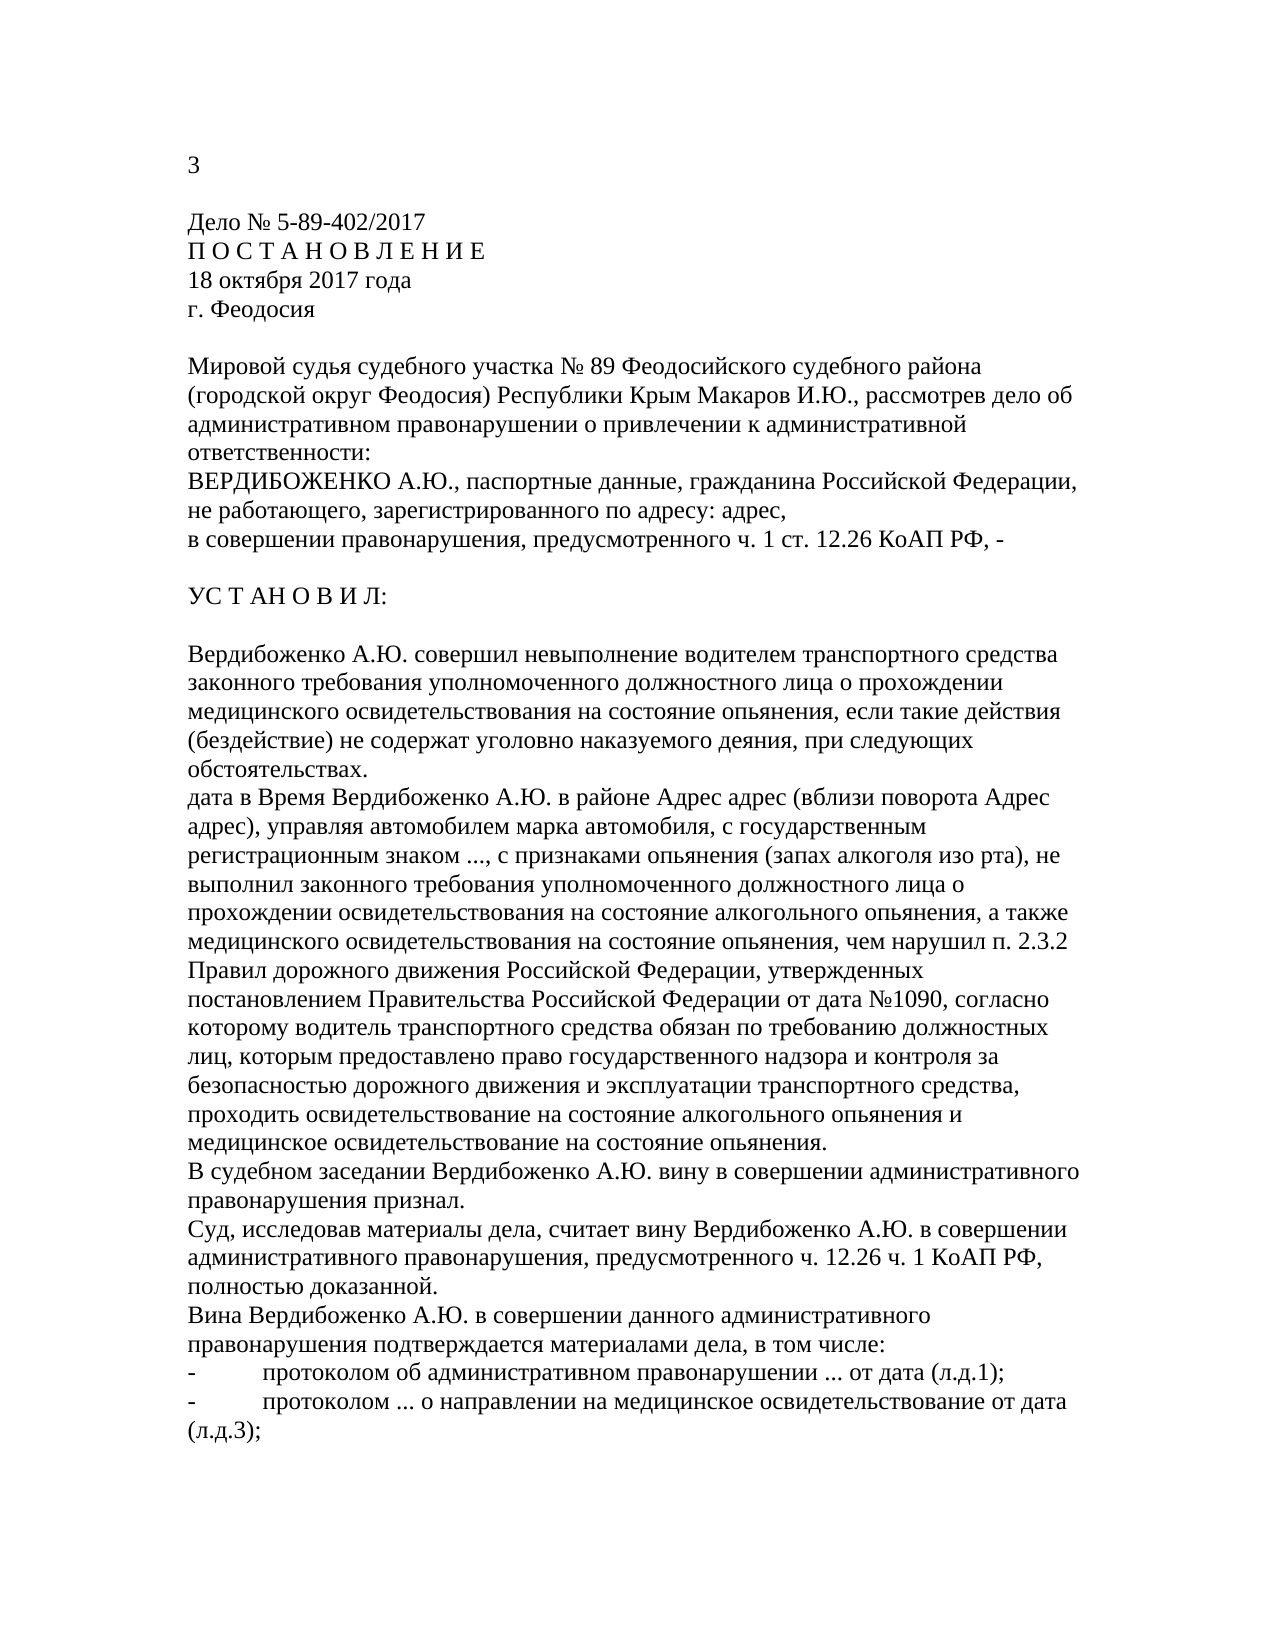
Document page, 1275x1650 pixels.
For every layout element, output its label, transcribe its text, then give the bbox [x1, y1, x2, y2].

text УС Т АН О В И Л: [187, 581, 1087, 610]
text в совершении правонарушения, предусмотренного ч. 1 ст. 12.26 КоАП РФ, - [187, 524, 1087, 552]
text Вердибоженко А.Ю. совершил невыполнение водителем транспортного средства законного требования уполномоченного должностного лица о прохождении медицинского освидетельствования на состояние опьянения, если такие действия (бездействие) не содержат уголовно наказуемого деяния, при следующих обстоятельствах. [187, 639, 1087, 782]
text - протоколом об административном правонарушении ... от дата (л.д.1); [187, 1357, 1087, 1386]
text П О С Т А Н О В Л Е Н И Е [187, 236, 1087, 265]
text - протоколом ... о направлении на медицинское освидетельствование от дата (л.д.3); [187, 1386, 1087, 1444]
text Суд, исследовав материалы дела, считает вину Вердибоженко А.Ю. в совершении административного правонарушения, предусмотренного ч. 12.26 ч. 1 КоАП РФ, полностью доказанной. [187, 1214, 1087, 1300]
text Мировой судья судебного участка № 89 Феодосийского судебного района (городской округ Феодосия) Республики Крым Макаров И.Ю., рассмотрев дело об административном правонарушении о привлечении к административной ответственности: [187, 351, 1087, 466]
text В судебном заседании Вердибоженко А.Ю. вину в совершении административного правонарушения признал. [187, 1156, 1087, 1214]
text дата в Время Вердибоженко А.Ю. в районе Адрес адрес (вблизи поворота Адрес адрес), управляя автомобилем марка автомобиля, с государственным регистрационным знаком ..., с признаками опьянения (запах алкоголя изо рта), не выполнил законного требования уполномоченного должностного лица о прохождении освидетельствования на состояние алкогольного опьянения, а также медицинского освидетельствования на состояние опьянения, чем нарушил п. 2.3.2 Правил дорожного движения Российской Федерации, утвержденных постановлением Правительства Российской Федерации от дата №1090, согласно которому водитель транспортного средства обязан по требованию должностных лиц, которым предоставлено право государственного надзора и контроля за безопасностью дорожного движения и эксплуатации транспортного средства, проходить освидетельствование на состояние алкогольного опьянения и медицинское освидетельствование на состояние опьянения. [187, 782, 1087, 1156]
text 18 октября 2017 года г. Феодосия [187, 265, 1087, 322]
text ВЕРДИБОЖЕНКО А.Ю., паспортные данные, гражданина Российской Федерации, не работающего, зарегистрированного по адресу: адрес, [187, 466, 1087, 524]
text Дело № 5-89-402/2017 [187, 207, 1087, 236]
text 3 [187, 150, 1087, 179]
text Вина Вердибоженко А.Ю. в совершении данного административного правонарушения подтверждается материалами дела, в том числе: [187, 1300, 1087, 1357]
